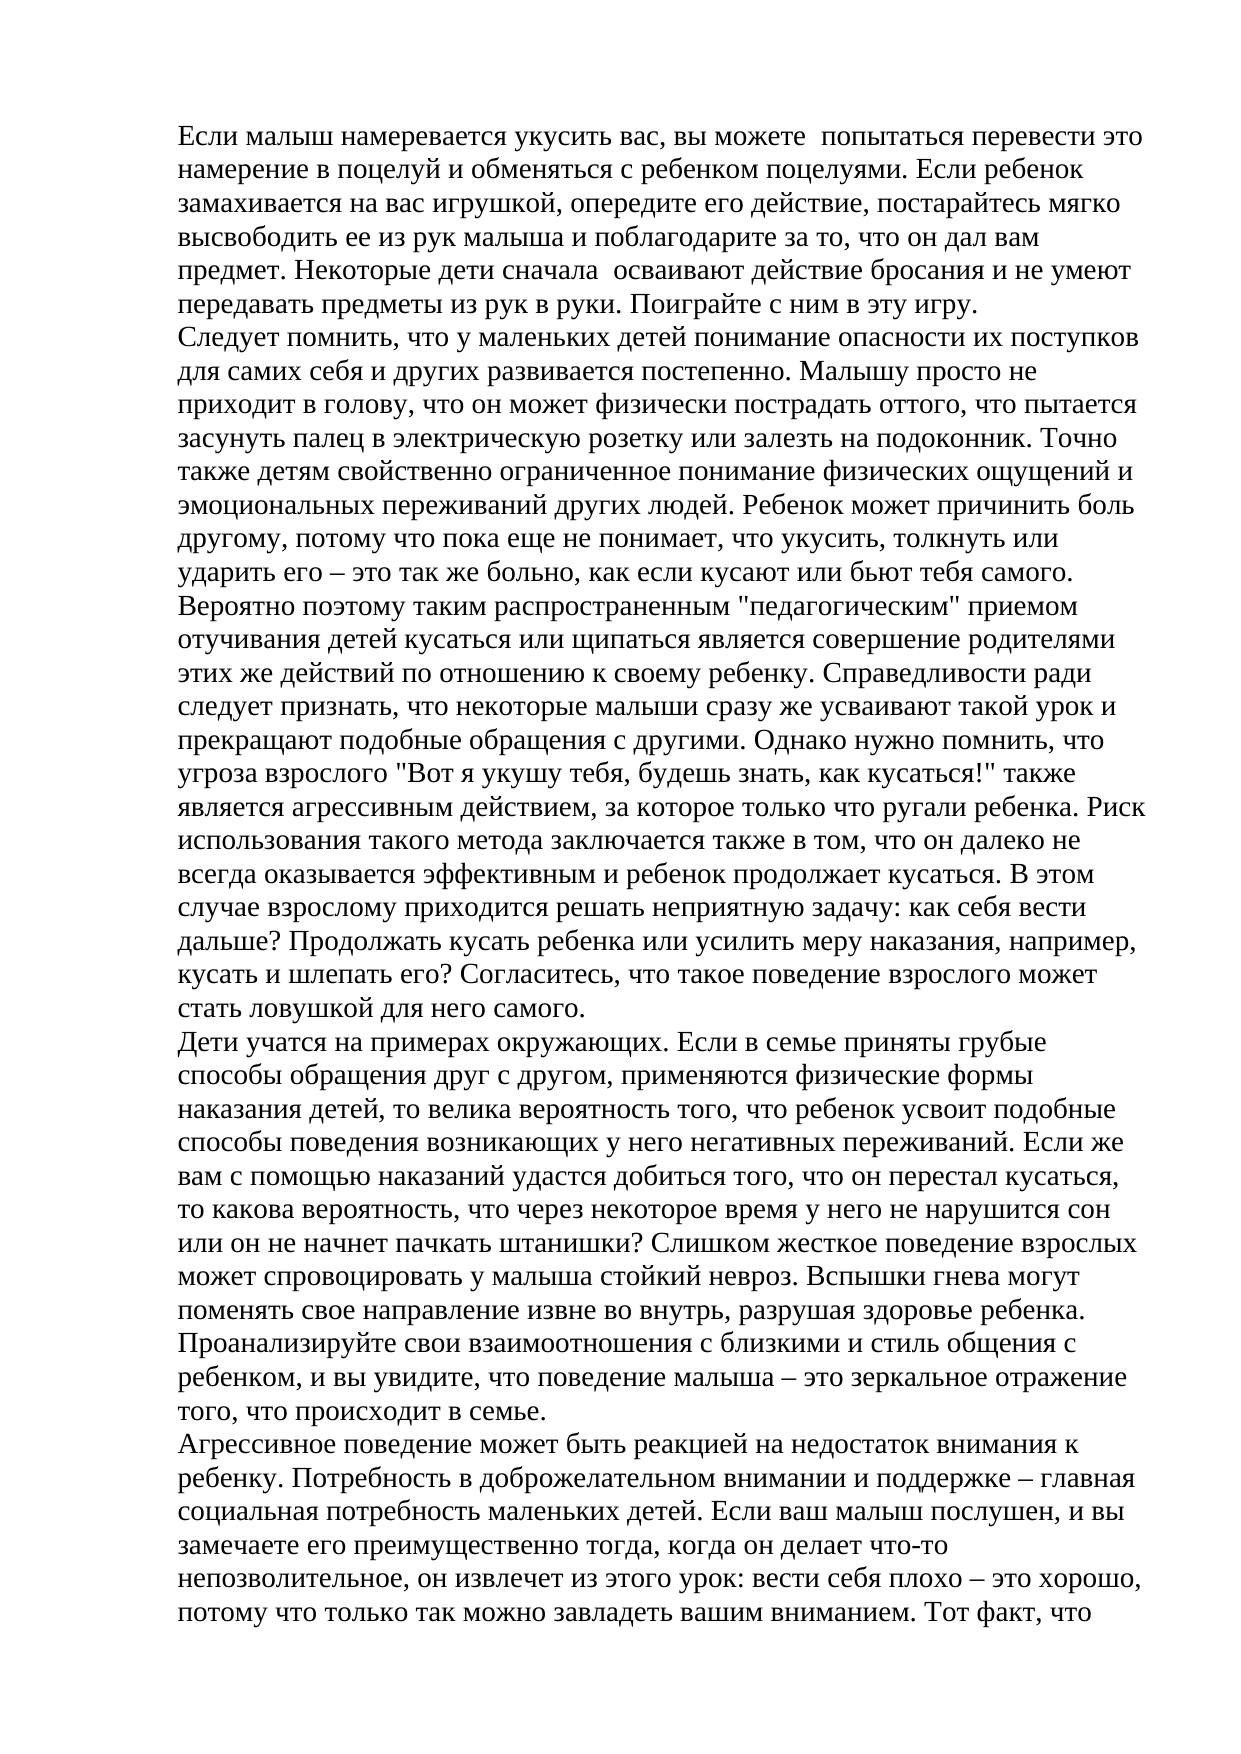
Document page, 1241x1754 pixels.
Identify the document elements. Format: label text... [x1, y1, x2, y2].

text Следует помнить, что у маленьких детей понимание опасности их поступков для самих себя и других развивается постепенно. Малышу просто не приходит в голову, что он может физически пострадать оттого, что пытается засунуть палец в электрическую розетку или залезть на подоконник. Точно также детям свойственно ограниченное понимание физических ощущений и эмоциональных переживаний других людей. Ребенок может причинить боль другому, потому что пока еще не понимает, что укусить, толкнуть или ударить его – это так же больно, как если кусают или бьют тебя самого. Вероятно поэтому таким распространенным "педагогическим" приемом отучивания детей кусаться или щипаться является совершение родителями этих же действий по отношению к своему ребенку. Справедливости ради следует признать, что некоторые малыши сразу же усваивают такой урок и прекращают подобные обращения с другими. Однако нужно помнить, что угроза взрослого "Вот я укушу тебя, будешь знать, как кусаться!" также является агрессивным действием, за которое только что ругали ребенка. Риск использования такого метода заключается также в том, что он далеко не всегда оказывается эффективным и ребенок продолжает кусаться. В этом случае взрослому приходится решать неприятную задачу: как себя вести дальше? Продолжать кусать ребенка или усилить меру наказания, например, кусать и шлепать его? Согласитесь, что такое поведение взрослого может стать ловушкой для него самого. [177, 319, 1152, 1024]
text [177, 1426, 1152, 1627]
text Если малыш намеревается укусить вас, вы можете попытаться перевести это намерение в поцелуй и обменяться с ребенком поцелуями. Если ребенок замахивается на вас игрушкой, опередите его действие, постарайтесь мягко высвободить ее из рук малыша и поблагодарите за то, что он дал вам предмет. Некоторые дети сначала осваивают действие бросания и не умеют передавать предметы из рук в руки. Поиграйте с ним в эту игру. [177, 118, 1152, 319]
text Дети учатся на примерах окружающих. Если в семье приняты грубые способы обращения друг с другом, применяются физические формы наказания детей, то велика вероятность того, что ребенок усвоит подобные способы поведения возникающих у него негативных переживаний. Если же вам с помощью наказаний удастся добиться того, что он перестал кусаться, то какова вероятность, что через некоторое время у него не нарушится сон или он не начнет пачкать штанишки? Слишком жесткое поведение взрослых может спровоцировать у малыша стойкий невроз. Вспышки гнева могут поменять свое направление извне во внутрь, разрушая здоровье ребенка. Проанализируйте свои взаимоотношения с близкими и стиль общения с ребенком, и вы увидите, что поведение малыша – это зеркальное отражение того, что происходит в семье. [177, 1024, 1152, 1426]
